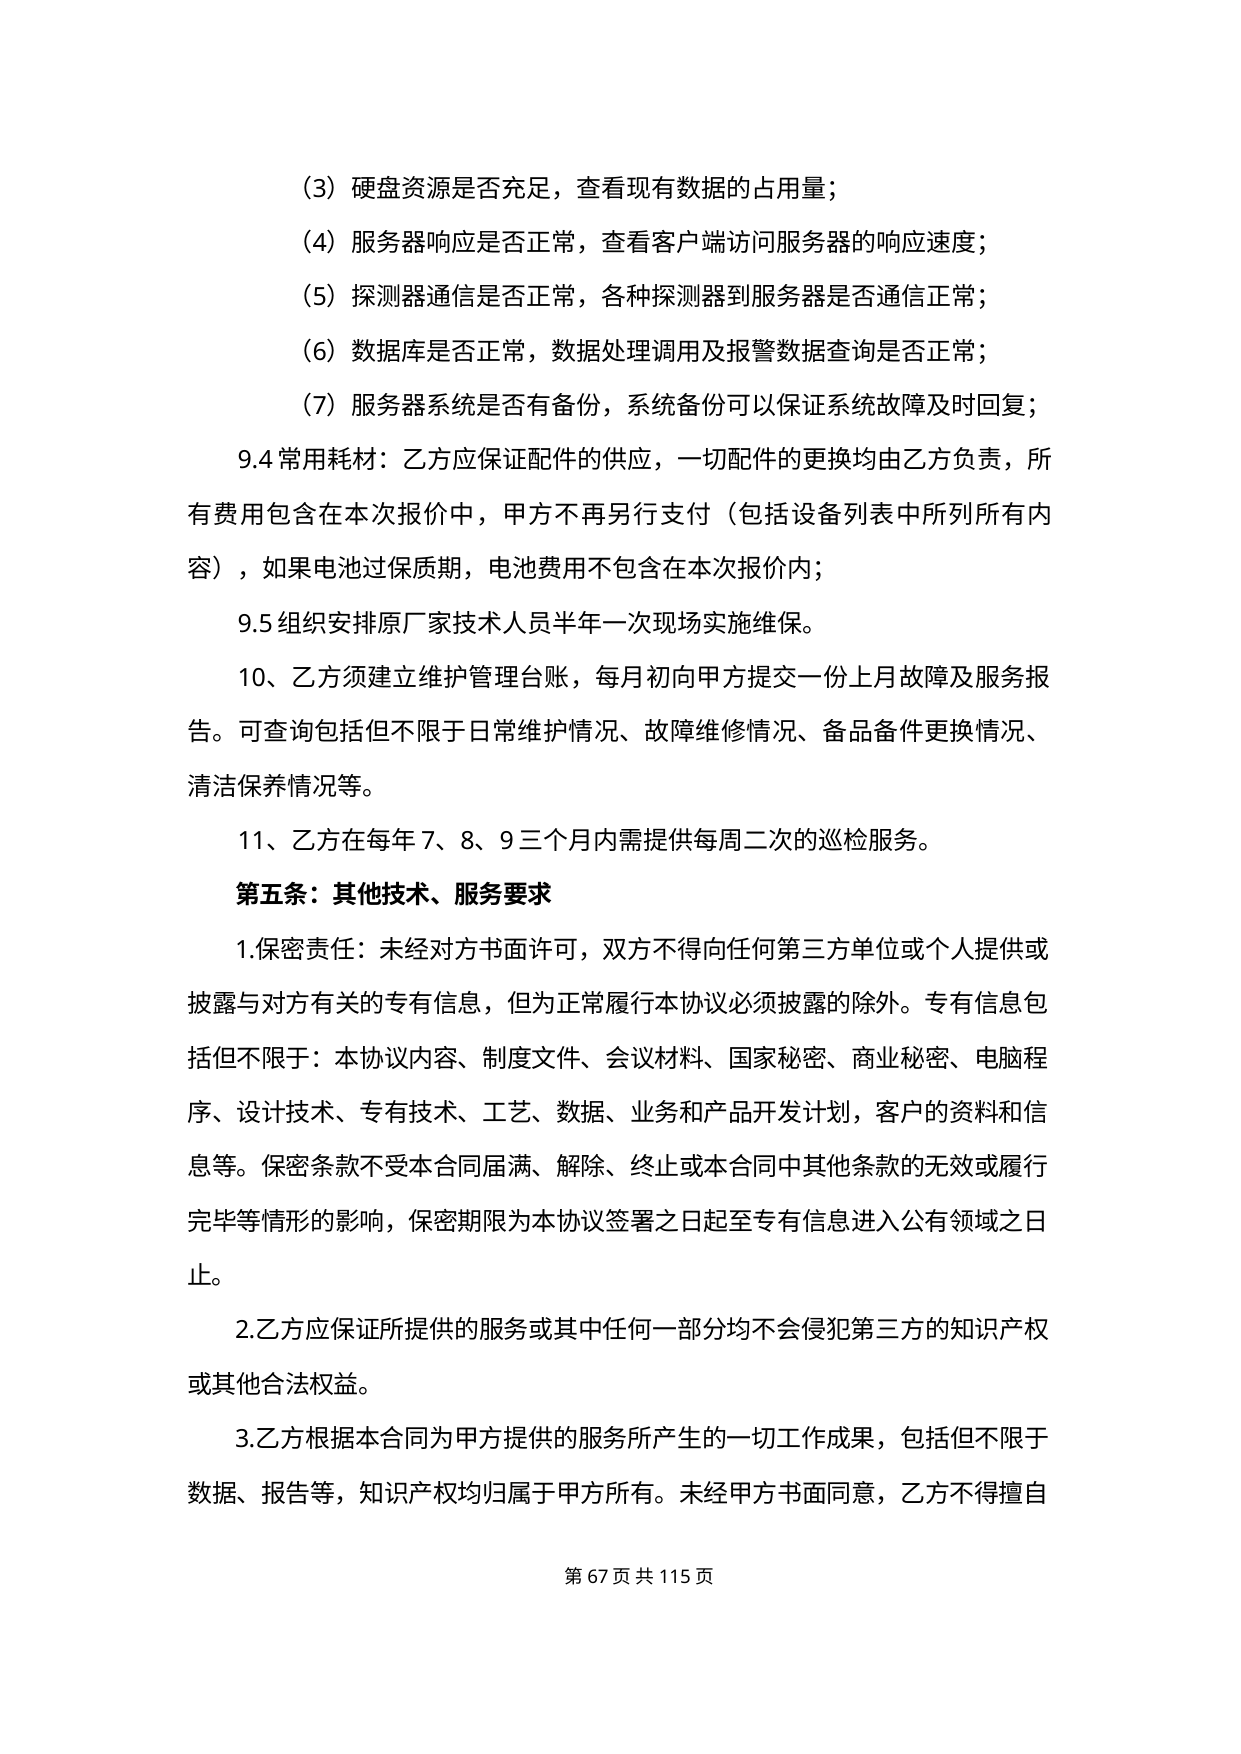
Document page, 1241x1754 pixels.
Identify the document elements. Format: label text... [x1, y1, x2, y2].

text 11、乙方在每年7、8、9三个月内需提供每周二次的巡检服务。 [187, 821, 1053, 857]
text 10、乙方须建立维护管理台账，每月初向甲方提交一份上月故障及服务报告。可查询包括但不限于日常维护情况、故障维修情况、备品备件更换情况、清洁保养情况等。 [187, 657, 1053, 802]
text （4）服务器响应是否正常，查看客户端访问服务器的响应速度； [187, 222, 1053, 259]
text 9.4常用耗材：乙方应保证配件的供应，一切配件的更换均由乙方负责，所有费用包含在本次报价中，甲方不再另行支付（包括设备列表中所列所有内容），如果电池过保质期，电池费用不包含在本次报价内； [187, 440, 1053, 585]
text （5）探测器通信是否正常，各种探测器到服务器是否通信正常； [187, 277, 1053, 313]
text （3）硬盘资源是否充足，查看现有数据的占用量； [187, 168, 1053, 204]
text （6）数据库是否正常，数据处理调用及报警数据查询是否正常； [187, 331, 1053, 367]
text 1.保密责任：未经对方书面许可，双方不得向任何第三方单位或个人提供或披露与对方有关的专有信息，但为正常履行本协议必须披露的除外。专有信息包括但不限于：本协议内容、制度文件、会议材料、国家秘密、商业秘密、电脑程序、设计技术、专有技术、工艺、数据、业务和产品开发计划，客户的资料和信息等。保密条款不受本合同届满、解除、终止或本合同中其他条款的无效或履行完毕等情形的影响，保密期限为本协议签署之日起至专有信息进入公有领域之日止。 [187, 929, 1050, 1292]
text 2.乙方应保证所提供的服务或其中任何一部分均不会侵犯第三方的知识产权或其他合法权益。 [187, 1310, 1050, 1401]
text 9.5组织安排原厂家技术人员半年一次现场实施维保。 [187, 603, 1053, 639]
text （7）服务器系统是否有备份，系统备份可以保证系统故障及时回复； [187, 386, 1053, 422]
text 第五条：其他技术、服务要求 [187, 875, 1053, 911]
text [187, 1419, 1050, 1509]
